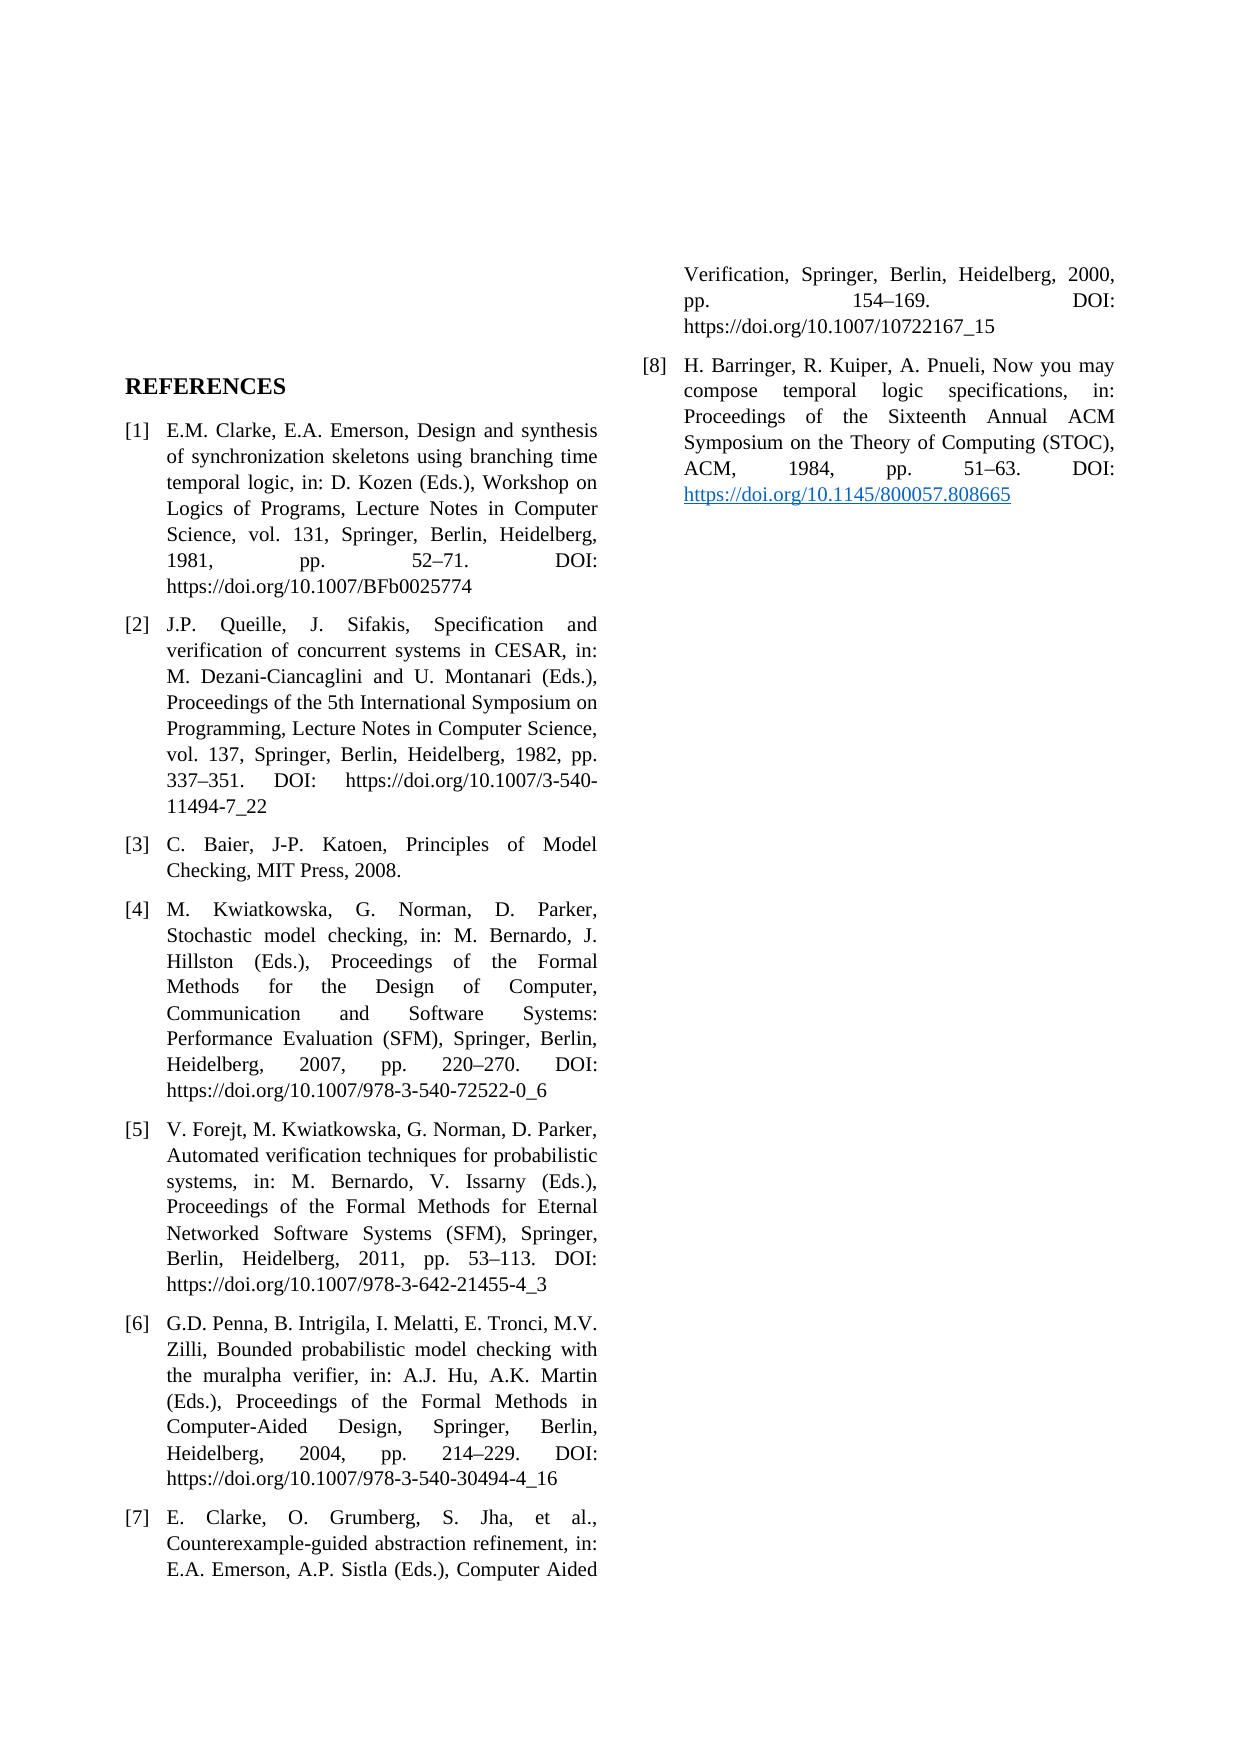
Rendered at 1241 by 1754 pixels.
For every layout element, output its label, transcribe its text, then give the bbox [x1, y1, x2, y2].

text [5] V. Forejt, M. Kwiatkowska, G. Norman, D. Parker, Automated verification techniques for probabilistic systems, in: M. Bernardo, V. Issarny (Eds.), Proceedings of the Formal Methods for Eternal Networked Software Systems (SFM), Springer, Berlin, Heidelberg, 2011, pp. 53–113. DOI: https://doi.org/10.1007/978-3-642-21455-4_3 [125, 1117, 598, 1296]
text [4] M. Kwiatkowska, G. Norman, D. Parker, Stochastic model checking, in: M. Bernardo, J. Hillston (Eds.), Proceedings of the Formal Methods for the Design of Computer, Communication and Software Systems: Performance Evaluation (SFM), Springer, Berlin, Heidelberg, 2007, pp. 220–270. DOI: https://doi.org/10.1007/978-3-540-72522-0_6 [125, 897, 598, 1102]
text [6] G.D. Penna, B. Intrigila, I. Melatti, E. Tronci, M.V. Zilli, Bounded probabilistic model checking with the muralpha verifier, in: A.J. Hu, A.K. Martin (Eds.), Proceedings of the Formal Methods in Computer-Aided Design, Springer, Berlin, Heidelberg, 2004, pp. 214–229. DOI: https://doi.org/10.1007/978-3-540-30494-4_16 [125, 1311, 598, 1490]
text [3] C. Baier, J-P. Katoen, Principles of Model Checking, MIT Press, 2008. [125, 832, 598, 882]
text [8] H. Barringer, R. Kuiper, A. Pnueli, Now you may compose temporal logic specifications, in: Proceedings of the Sixteenth Annual ACM Symposium on the Theory of Computing (STOC), ACM, 1984, pp. 51–63. DOI: https://doi.org/10.1145/800057.808665 [642, 352, 1115, 506]
title REFERENCES [125, 372, 598, 399]
text [2] J.P. Queille, J. Sifakis, Specification and verification of concurrent systems in CESAR, in: M. Dezani-Ciancaglini and U. Montanari (Eds.), Proceedings of the 5th International Symposium on Programming, Lecture Notes in Computer Science, vol. 137, Springer, Berlin, Heidelberg, 1982, pp. 337–351. DOI: https://doi.org/10.1007/3-540-11494-7_22 [125, 612, 598, 818]
text [7] E. Clarke, O. Grumberg, S. Jha, et al., Counterexample-guided abstraction refinement, in: E.A. Emerson, A.P. Sistla (Eds.), Computer Aided Verification, Springer, Berlin, Heidelberg, 2000, pp. 154–169. DOI: https://doi.org/10.1007/10722167_15 [642, 262, 1115, 338]
text [1] E.M. Clarke, E.A. Emerson, Design and synthesis of synchronization skeletons using branching time temporal logic, in: D. Kozen (Eds.), Workshop on Logics of Programs, Lecture Notes in Computer Science, vol. 131, Springer, Berlin, Heidelberg, 1981, pp. 52–71. DOI: https://doi.org/10.1007/BFb0025774 [125, 418, 598, 598]
text [7] E. Clarke, O. Grumberg, S. Jha, et al., Counterexample-guided abstraction refinement, in: E.A. Emerson, A.P. Sistla (Eds.), Computer Aided Verification, Springer, Berlin, Heidelberg, 2000, pp. 154–169. DOI: https://doi.org/10.1007/10722167_15 [125, 1505, 598, 1581]
